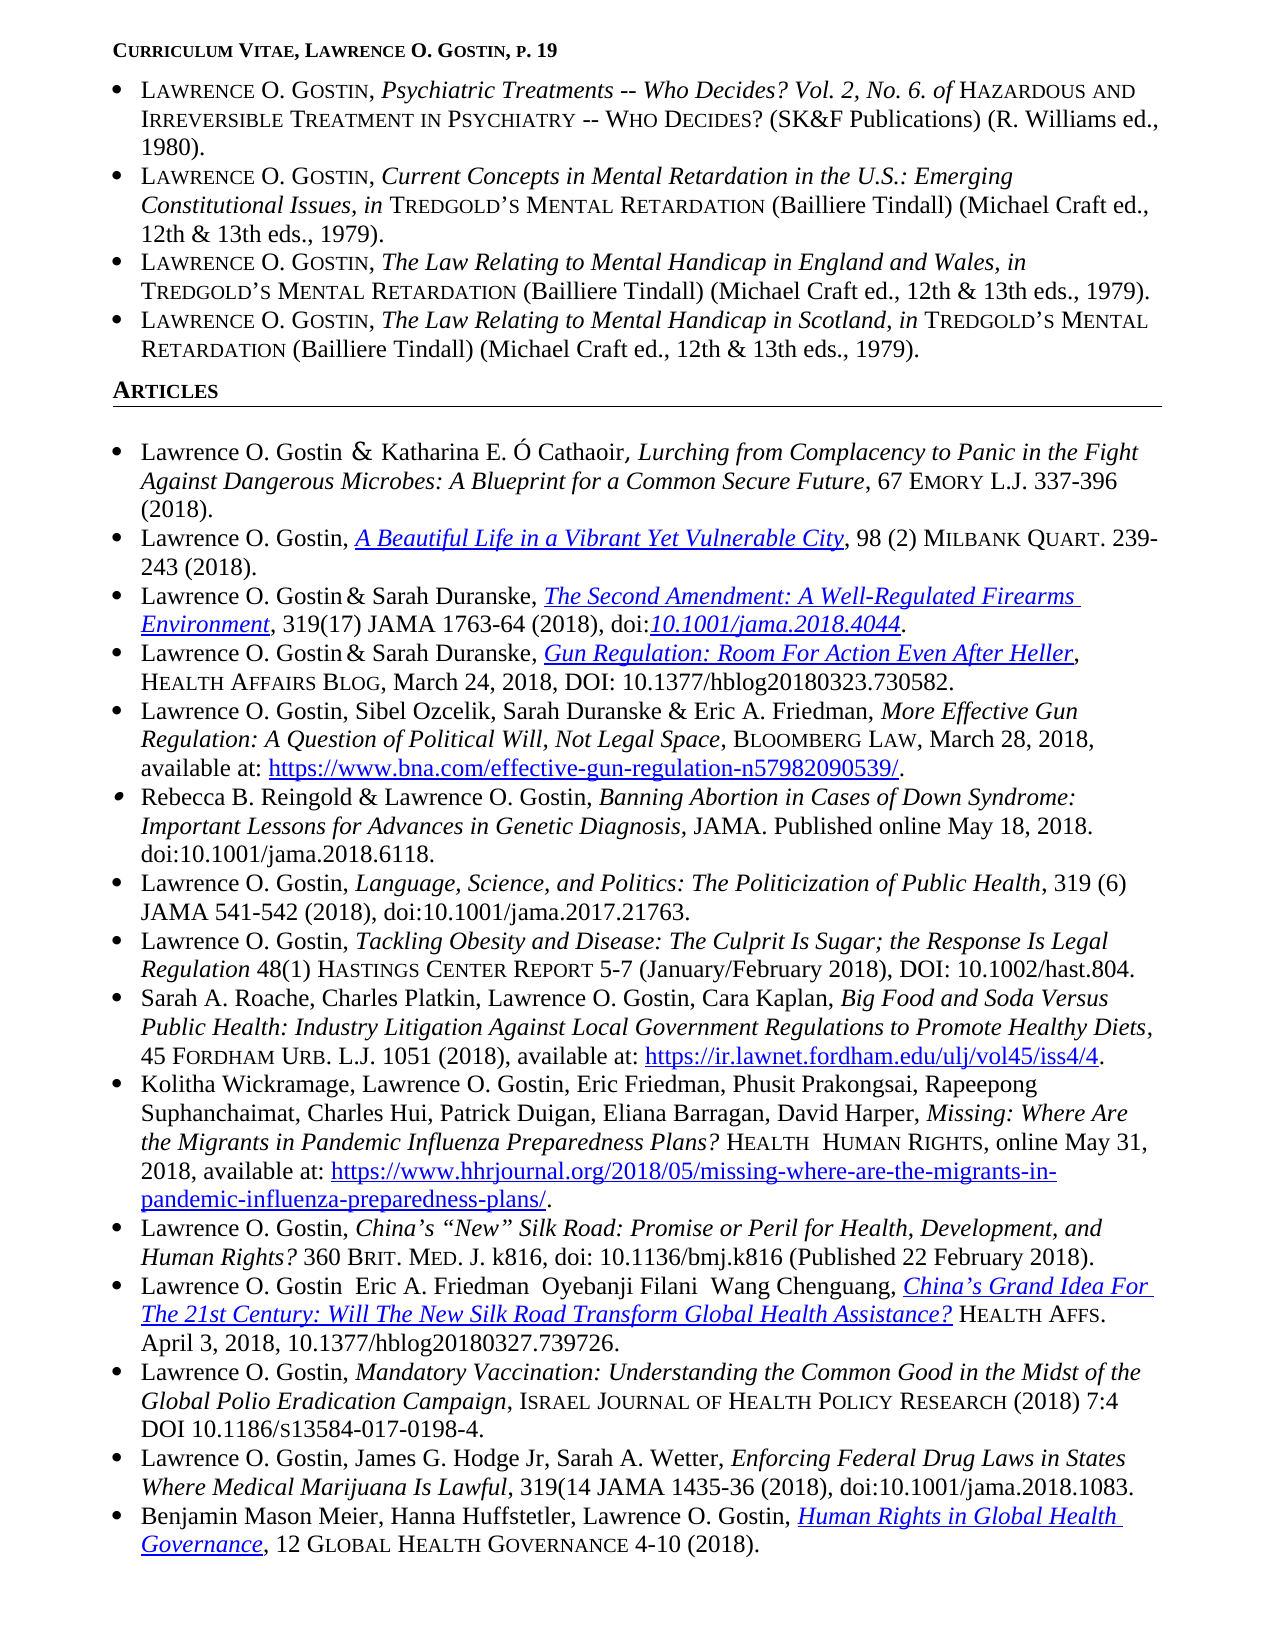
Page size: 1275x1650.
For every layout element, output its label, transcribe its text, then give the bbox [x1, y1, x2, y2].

list Lawrence O. Gostin, A Beautiful Life in a Vibrant Yet Vulnerable City, 98 (2) Milbank Quart. 239-243 (2018). [112, 523, 1162, 581]
list Rebecca B. Reingold & Lawrence O. Gostin, Banning Abortion in Cases of Down Syndrome: Important Lessons for Advances in Genetic Diagnosis, JAMA. Published online May 18, 2018. doi:10.1001/jama.2018.6118. [112, 782, 1162, 868]
list Lawrence O. Gostin, Current Concepts in Mental Retardation in the U.S.: Emerging Constitutional Issues, in Tredgold’s Mental Retardation (Bailliere Tindall) (Michael Craft ed., 12th & 13th eds., 1979). [112, 161, 1162, 247]
list Lawrence O. Gostin, The Law Relating to Mental Handicap in England and Wales, in Tredgold’s Mental Retardation (Bailliere Tindall) (Michael Craft ed., 12th & 13th eds., 1979). [112, 247, 1162, 305]
list Lawrence O. Gostin, The Law Relating to Mental Handicap in Scotland, in Tredgold’s Mental Retardation (Bailliere Tindall) (Michael Craft ed., 12th & 13th eds., 1979). [112, 305, 1162, 362]
list Lawrence O. Gostin, China’s “New” Silk Road: Promise or Peril for Health, Development, and Human Rights? 360 Brit. Med. J. k816, doi: 10.1136/bmj.k816 (Published 22 February 2018). [112, 1213, 1162, 1271]
list Lawrence O. Gostin, Language, Science, and Politics: The Politicization of Public Health, 319 (6) [112, 868, 1162, 897]
list Sarah A. Roache, Charles Platkin, Lawrence O. Gostin, Cara Kaplan, Big Food and Soda Versus Public Health: Industry Litigation Against Local Government Regulations to Promote Healthy Diets, 45 Fordham Urb. L.J. 1051 (2018), available at: https://ir.lawnet.fordham.edu/ulj/vol45/iss4/4. [112, 983, 1162, 1069]
text JAMA 541-542 (2018), doi:10.1001/jama.2017.21763. [141, 897, 1162, 926]
subtitle Articles [112, 375, 1162, 407]
list Lawrence O. Gostin & Katharina E. Ó Cathaoir, Lurching from Complacency to Panic in the Fight Against Dangerous Microbes: A Blueprint for a Common Secure Future, 67 Emory L.J. 337-396 (2018). [112, 436, 1162, 523]
list Lawrence O. Gostin, Mandatory Vaccination: Understanding the Common Good in the Midst of the Global Polio Eradication Campaign, Israel Journal of Health Policy Research (2018) 7:4 DOI 10.1186/s13584-017-0198-4. [112, 1357, 1162, 1443]
list Lawrence O. Gostin, James G. Hodge Jr, Sarah A. Wetter, Enforcing Federal Drug Laws in States Where Medical Marijuana Is Lawful, 319(14 JAMA 1435-36 (2018), doi:10.1001/jama.2018.1083. [112, 1443, 1162, 1501]
list Benjamin Mason Meier, Hanna Huffstetler, Lawrence O. Gostin, Human Rights in Global Health Governance, 12 Global Health Governance 4-10 (2018). [112, 1501, 1162, 1558]
list Lawrence O. Gostin Eric A. Friedman Oyebanji Filani Wang Chenguang, China’s Grand Idea For The 21st Century: Will The New Silk Road Transform Global Health Assistance? Health Affs. April 3, 2018, 10.1377/hblog20180327.739726. [112, 1271, 1162, 1357]
list Lawrence O. Gostin, Tackling Obesity and Disease: The Culprit Is Sugar; the Response Is Legal Regulation 48(1) Hastings Center Report 5-7 (January/February 2018), DOI: 10.1002/hast.804. [112, 926, 1162, 983]
list Lawrence O. Gostin, Psychiatric Treatments -- Who Decides? Vol. 2, No. 6. of Hazardous and Irreversible Treatment in Psychiatry -- Who Decides? (SK&F Publications) (R. Williams ed., 1980). [112, 75, 1162, 161]
list Lawrence O. Gostin & Sarah Duranske, Gun Regulation: Room For Action Even After Heller, Health Affairs Blog, March 24, 2018, DOI: 10.1377/hblog20180323.730582. [112, 638, 1162, 696]
list Lawrence O. Gostin & Sarah Duranske, The Second Amendment: A Well-Regulated Firearms Environment, 319(17) JAMA 1763-64 (2018), doi:10.1001/jama.2018.4044. [112, 581, 1162, 638]
list Lawrence O. Gostin, Sibel Ozcelik, Sarah Duranske & Eric A. Friedman, More Effective Gun Regulation: A Question of Political Will, Not Legal Space, Bloomberg Law, March 28, 2018, available at: https://www.bna.com/effective-gun-regulation-n57982090539/. [112, 696, 1162, 782]
list Kolitha Wickramage, Lawrence O. Gostin, Eric Friedman, Phusit Prakongsai, Rapeepong Suphanchaimat, Charles Hui, Patrick Duigan, Eliana Barragan, David Harper, Missing: Where Are the Migrants in Pandemic Influenza Preparedness Plans? Health Human Rights, online May 31, 2018, available at: https://www.hhrjournal.org/2018/05/missing-where-are-the-migrants-in-pandemic-influenza-preparedness-plans/. [112, 1069, 1162, 1213]
